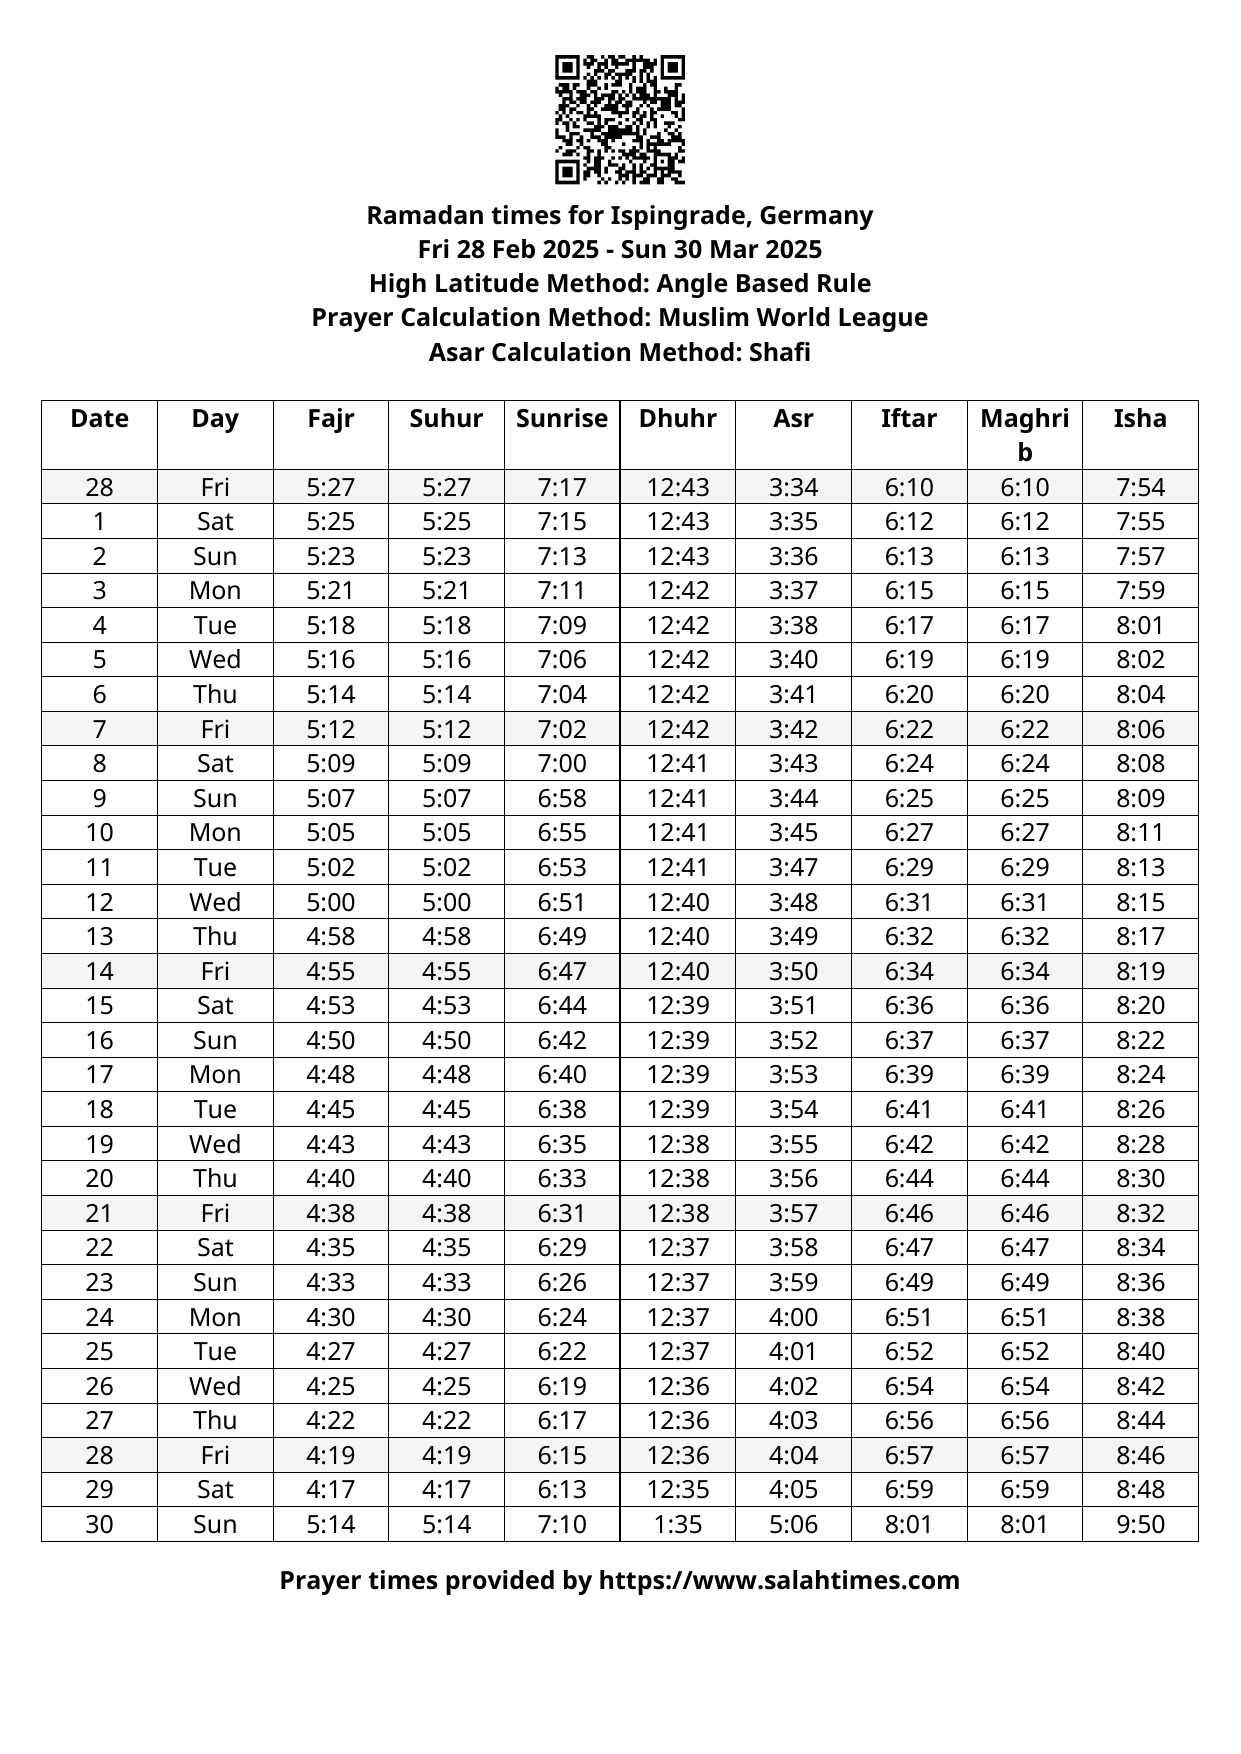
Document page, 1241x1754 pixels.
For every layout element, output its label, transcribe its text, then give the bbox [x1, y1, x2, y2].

table_cell 8:22 [1083, 1023, 1198, 1057]
table_cell 4:45 [274, 1092, 388, 1126]
table_cell 8:19 [1083, 954, 1198, 987]
table_cell 2 [42, 539, 157, 572]
table_cell 5:23 [274, 539, 388, 572]
table_cell 5:14 [389, 1507, 504, 1541]
table_cell 4:22 [274, 1404, 388, 1437]
text Asar Calculation Method: Shafi [42, 334, 1198, 368]
table_cell 4:33 [389, 1265, 504, 1299]
table_cell 12:40 [621, 919, 735, 953]
table_cell 12:39 [621, 1058, 735, 1091]
table_cell 6:37 [852, 1023, 967, 1057]
table_cell 12:41 [621, 816, 735, 849]
table_header Isha [1083, 401, 1198, 469]
table_cell 3:49 [736, 919, 851, 953]
table_cell 12:42 [621, 677, 735, 711]
table_cell 3 [42, 574, 157, 607]
table_cell 8 [42, 746, 157, 780]
table_cell 3:35 [736, 504, 851, 538]
table_cell 4:17 [274, 1473, 388, 1506]
table_cell 8:30 [1083, 1161, 1198, 1195]
table_cell 6:32 [968, 919, 1082, 953]
table_cell 8:38 [1083, 1300, 1198, 1333]
table_cell 4:50 [389, 1023, 504, 1057]
table_cell 12:41 [621, 746, 735, 780]
table_cell 6:19 [968, 643, 1082, 676]
table_cell 3:37 [736, 574, 851, 607]
table_cell 7:10 [505, 1507, 619, 1541]
table_cell Thu [158, 919, 273, 953]
table_cell 8:40 [1083, 1334, 1198, 1368]
table_header Dhuhr [621, 401, 735, 469]
table_cell 4:25 [389, 1369, 504, 1402]
table_cell 6:19 [852, 643, 967, 676]
table_cell 8:32 [1083, 1196, 1198, 1229]
table_cell 7:02 [505, 712, 619, 745]
table_cell 6:17 [968, 608, 1082, 642]
text Prayer times provided by https://www.salahtimes.com [42, 1563, 1198, 1597]
table_cell Sun [158, 1507, 273, 1541]
table_cell 3:54 [736, 1092, 851, 1126]
table_cell Sun [158, 539, 273, 572]
table_cell 4:53 [274, 989, 388, 1022]
table_header Day [158, 401, 273, 469]
table_cell 7:17 [505, 470, 619, 503]
table_cell 12:40 [621, 954, 735, 987]
table_header Iftar [852, 401, 967, 469]
table_cell 8:04 [1083, 677, 1198, 711]
table_cell 6:17 [505, 1404, 619, 1437]
table_cell 6:20 [852, 677, 967, 711]
table_cell 6:24 [505, 1300, 619, 1333]
table_cell 5:00 [274, 885, 388, 918]
table_cell 1:35 [621, 1507, 735, 1541]
table_cell 6:27 [968, 816, 1082, 849]
table_cell 6:40 [505, 1058, 619, 1091]
table_cell 12:36 [621, 1404, 735, 1437]
table_cell 3:36 [736, 539, 851, 572]
table_cell 6:17 [852, 608, 967, 642]
table_cell 27 [42, 1404, 157, 1437]
table_cell Wed [158, 885, 273, 918]
table_cell 12:42 [621, 608, 735, 642]
table_cell 6:35 [505, 1127, 619, 1160]
table_cell 14 [42, 954, 157, 987]
table_cell Sun [158, 1023, 273, 1057]
table_cell 6:26 [505, 1265, 619, 1299]
table_cell 3:58 [736, 1231, 851, 1264]
table_cell 4:03 [736, 1404, 851, 1437]
table_header Sunrise [505, 401, 619, 469]
table_cell 8:26 [1083, 1092, 1198, 1126]
table_cell Fri [158, 712, 273, 745]
table_cell 21 [42, 1196, 157, 1229]
table_cell 4:38 [389, 1196, 504, 1229]
table_cell 12 [42, 885, 157, 918]
table_cell 5:14 [274, 677, 388, 711]
table_cell 7:09 [505, 608, 619, 642]
table_cell 6:39 [968, 1058, 1082, 1091]
table_cell 12:39 [621, 989, 735, 1022]
table_cell 6:42 [968, 1127, 1082, 1160]
table_cell 28 [42, 470, 157, 503]
table_cell 12:37 [621, 1300, 735, 1333]
table_cell 3:44 [736, 781, 851, 814]
table_cell Sat [158, 1473, 273, 1506]
table_cell 6:31 [968, 885, 1082, 918]
table_cell 9:50 [1083, 1507, 1198, 1541]
table_cell 5:14 [389, 677, 504, 711]
table_cell 6:59 [852, 1473, 967, 1506]
table_cell 7:54 [1083, 470, 1198, 503]
table_cell 5:21 [274, 574, 388, 607]
table_cell Mon [158, 1300, 273, 1333]
table_cell 26 [42, 1369, 157, 1402]
table_cell 7:55 [1083, 504, 1198, 538]
table_cell 5:27 [389, 470, 504, 503]
table_cell 4:35 [389, 1231, 504, 1264]
table_header Date [42, 401, 157, 469]
table_cell Tue [158, 1092, 273, 1126]
table_cell Thu [158, 677, 273, 711]
table_cell 4:55 [274, 954, 388, 987]
table_cell 28 [42, 1438, 157, 1472]
table_cell 6:29 [852, 850, 967, 884]
table_cell 5:12 [389, 712, 504, 745]
table_cell 8:06 [1083, 712, 1198, 745]
table_cell 8:01 [968, 1507, 1082, 1541]
table_cell 12:39 [621, 1023, 735, 1057]
table_cell 4:27 [274, 1334, 388, 1368]
table_cell 12:37 [621, 1265, 735, 1299]
table_cell 20 [42, 1161, 157, 1195]
table_cell 4:48 [389, 1058, 504, 1091]
table_cell 8:09 [1083, 781, 1198, 814]
table_cell 7:11 [505, 574, 619, 607]
table_cell 6:47 [968, 1231, 1082, 1264]
table_cell Sun [158, 781, 273, 814]
table_cell 6:31 [505, 1196, 619, 1229]
table_cell 4:02 [736, 1369, 851, 1402]
table_cell 8:36 [1083, 1265, 1198, 1299]
table_header Fajr [274, 401, 388, 469]
table_cell 6:13 [852, 539, 967, 572]
table_cell 6:19 [505, 1369, 619, 1402]
table_cell 6:52 [852, 1334, 967, 1368]
table_cell 5:07 [389, 781, 504, 814]
table_cell 12:42 [621, 574, 735, 607]
table_header Suhur [389, 401, 504, 469]
table_cell 18 [42, 1092, 157, 1126]
table_cell 5:05 [274, 816, 388, 849]
table_cell 6:10 [852, 470, 967, 503]
table_cell 6:59 [968, 1473, 1082, 1506]
table_cell 13 [42, 919, 157, 953]
table_cell 5:12 [274, 712, 388, 745]
table_cell 6:53 [505, 850, 619, 884]
table_cell Fri [158, 1196, 273, 1229]
table_cell 4:05 [736, 1473, 851, 1506]
table_cell 4:19 [274, 1438, 388, 1472]
table_cell 4:48 [274, 1058, 388, 1091]
table_cell 12:41 [621, 850, 735, 884]
table_cell 6:31 [852, 885, 967, 918]
table_cell 6:24 [968, 746, 1082, 780]
table_cell Fri [158, 1438, 273, 1472]
table_cell 17 [42, 1058, 157, 1091]
table_cell 8:01 [852, 1507, 967, 1541]
table_cell 12:40 [621, 885, 735, 918]
table_cell 6:12 [852, 504, 967, 538]
table_cell 3:45 [736, 816, 851, 849]
table_cell Thu [158, 1404, 273, 1437]
table_cell 6:54 [852, 1369, 967, 1402]
table_cell 8:24 [1083, 1058, 1198, 1091]
table_cell 12:35 [621, 1473, 735, 1506]
table_cell 3:57 [736, 1196, 851, 1229]
table_cell 6:13 [505, 1473, 619, 1506]
table_cell 1 [42, 504, 157, 538]
table_cell 5 [42, 643, 157, 676]
table_cell 6:44 [505, 989, 619, 1022]
table_cell 12:43 [621, 470, 735, 503]
table_cell 12:42 [621, 643, 735, 676]
table_cell Sat [158, 504, 273, 538]
table_cell 4:30 [389, 1300, 504, 1333]
table_cell 4:19 [389, 1438, 504, 1472]
table_cell Sat [158, 746, 273, 780]
table_cell 4:33 [274, 1265, 388, 1299]
table_cell 4:40 [274, 1161, 388, 1195]
table_cell 29 [42, 1473, 157, 1506]
table_cell 6:46 [852, 1196, 967, 1229]
table_cell 6:36 [968, 989, 1082, 1022]
table_cell 5:25 [389, 504, 504, 538]
table_cell 6:25 [968, 781, 1082, 814]
table_cell 5:23 [389, 539, 504, 572]
table_cell 6:22 [968, 712, 1082, 745]
table_cell 6:57 [852, 1438, 967, 1472]
text Fri 28 Feb 2025 - Sun 30 Mar 2025 [42, 232, 1198, 266]
table_cell 3:34 [736, 470, 851, 503]
table_cell 6:44 [968, 1161, 1082, 1195]
table_header Asr [736, 401, 851, 469]
table_cell 6:49 [852, 1265, 967, 1299]
table_cell 7:15 [505, 504, 619, 538]
table_cell 6:29 [505, 1231, 619, 1264]
table_cell 7:59 [1083, 574, 1198, 607]
table_cell 3:41 [736, 677, 851, 711]
table_cell 6:57 [968, 1438, 1082, 1472]
table_cell 6:47 [852, 1231, 967, 1264]
table_cell 6:33 [505, 1161, 619, 1195]
table_cell 6:22 [505, 1334, 619, 1368]
table_cell 3:48 [736, 885, 851, 918]
table_cell 9 [42, 781, 157, 814]
table_cell 7:13 [505, 539, 619, 572]
table_cell 6:15 [852, 574, 967, 607]
table_cell 5:27 [274, 470, 388, 503]
table_cell 8:28 [1083, 1127, 1198, 1160]
table_cell 5:02 [389, 850, 504, 884]
table_cell 5:09 [389, 746, 504, 780]
table_cell 12:43 [621, 539, 735, 572]
table_cell 24 [42, 1300, 157, 1333]
table_cell 6:34 [968, 954, 1082, 987]
table_cell 6:37 [968, 1023, 1082, 1057]
table_cell 4:22 [389, 1404, 504, 1437]
table_cell 12:37 [621, 1334, 735, 1368]
table_cell 8:46 [1083, 1438, 1198, 1472]
table_cell 22 [42, 1231, 157, 1264]
table_cell 7 [42, 712, 157, 745]
table_cell 6:51 [968, 1300, 1082, 1333]
table_cell Mon [158, 816, 273, 849]
table_cell 6:56 [968, 1404, 1082, 1437]
table_cell 25 [42, 1334, 157, 1368]
table_cell Fri [158, 954, 273, 987]
table_cell 6:41 [968, 1092, 1082, 1126]
table_cell Mon [158, 1058, 273, 1091]
table_cell 15 [42, 989, 157, 1022]
table_cell 6:44 [852, 1161, 967, 1195]
table_cell 12:37 [621, 1231, 735, 1264]
table_cell 6:29 [968, 850, 1082, 884]
table_cell 8:20 [1083, 989, 1198, 1022]
table_cell 30 [42, 1507, 157, 1541]
table_cell 5:06 [736, 1507, 851, 1541]
table_cell 6:47 [505, 954, 619, 987]
table_cell 4:01 [736, 1334, 851, 1368]
table_cell 6:34 [852, 954, 967, 987]
table_cell 7:00 [505, 746, 619, 780]
table_cell 4 [42, 608, 157, 642]
table_cell Mon [158, 574, 273, 607]
table_cell 8:34 [1083, 1231, 1198, 1264]
picture [542, 41, 699, 198]
table_cell 8:13 [1083, 850, 1198, 884]
table_cell 7:06 [505, 643, 619, 676]
table_cell 6:38 [505, 1092, 619, 1126]
table_cell 4:40 [389, 1161, 504, 1195]
table_cell 6:25 [852, 781, 967, 814]
table_cell Tue [158, 1334, 273, 1368]
table_cell 6:51 [505, 885, 619, 918]
table_cell 4:43 [389, 1127, 504, 1160]
table_cell Wed [158, 1127, 273, 1160]
table_cell 4:43 [274, 1127, 388, 1160]
table_cell Sat [158, 1231, 273, 1264]
text High Latitude Method: Angle Based Rule [42, 266, 1198, 300]
table_cell 8:17 [1083, 919, 1198, 953]
table_cell 8:15 [1083, 885, 1198, 918]
table_header Maghrib [968, 401, 1082, 469]
table_cell 6:46 [968, 1196, 1082, 1229]
table_cell 6:13 [968, 539, 1082, 572]
table_cell Tue [158, 850, 273, 884]
table_cell 11 [42, 850, 157, 884]
table_cell 5:18 [274, 608, 388, 642]
table_cell 3:43 [736, 746, 851, 780]
table_cell 12:41 [621, 781, 735, 814]
table_cell 4:38 [274, 1196, 388, 1229]
table_cell 6:56 [852, 1404, 967, 1437]
table_cell 8:42 [1083, 1369, 1198, 1402]
table_cell 12:38 [621, 1196, 735, 1229]
table_cell 4:04 [736, 1438, 851, 1472]
table_cell 4:25 [274, 1369, 388, 1402]
table_cell 5:25 [274, 504, 388, 538]
table_cell 16 [42, 1023, 157, 1057]
table_cell 5:21 [389, 574, 504, 607]
table_cell 7:04 [505, 677, 619, 711]
table_cell 6:39 [852, 1058, 967, 1091]
table_cell 10 [42, 816, 157, 849]
table_cell 23 [42, 1265, 157, 1299]
table_cell 19 [42, 1127, 157, 1160]
table_cell 3:50 [736, 954, 851, 987]
table_cell 3:52 [736, 1023, 851, 1057]
table_cell 3:55 [736, 1127, 851, 1160]
table_cell 6:20 [968, 677, 1082, 711]
table_cell 6:51 [852, 1300, 967, 1333]
table_cell 12:38 [621, 1161, 735, 1195]
table_cell 4:58 [274, 919, 388, 953]
table_cell 12:38 [621, 1127, 735, 1160]
table_cell 4:00 [736, 1300, 851, 1333]
table_cell 12:36 [621, 1438, 735, 1472]
table_cell 6:15 [505, 1438, 619, 1472]
table_cell 3:56 [736, 1161, 851, 1195]
table_cell 6:49 [968, 1265, 1082, 1299]
table_cell 6:55 [505, 816, 619, 849]
table_cell 5:16 [389, 643, 504, 676]
table_cell 5:05 [389, 816, 504, 849]
table_cell 4:17 [389, 1473, 504, 1506]
table_cell 4:58 [389, 919, 504, 953]
table_cell 6:12 [968, 504, 1082, 538]
table_cell 6 [42, 677, 157, 711]
table_cell 5:02 [274, 850, 388, 884]
table_cell 3:40 [736, 643, 851, 676]
table_cell Tue [158, 608, 273, 642]
table_cell 8:02 [1083, 643, 1198, 676]
table_cell 7:57 [1083, 539, 1198, 572]
table_cell 12:43 [621, 504, 735, 538]
table_cell 8:01 [1083, 608, 1198, 642]
table_cell 5:16 [274, 643, 388, 676]
table_cell 4:53 [389, 989, 504, 1022]
table_cell 12:36 [621, 1369, 735, 1402]
table_cell Sat [158, 989, 273, 1022]
table_cell 6:10 [968, 470, 1082, 503]
table_cell Wed [158, 1369, 273, 1402]
table_cell 6:42 [852, 1127, 967, 1160]
table_cell 6:36 [852, 989, 967, 1022]
table_cell 6:27 [852, 816, 967, 849]
table_cell 4:55 [389, 954, 504, 987]
table_cell 4:27 [389, 1334, 504, 1368]
table_cell 4:35 [274, 1231, 388, 1264]
table_cell 5:18 [389, 608, 504, 642]
table_cell 8:08 [1083, 746, 1198, 780]
table_cell Sun [158, 1265, 273, 1299]
table_cell 5:14 [274, 1507, 388, 1541]
table_cell Fri [158, 470, 273, 503]
table_cell 12:39 [621, 1092, 735, 1126]
table_cell 6:52 [968, 1334, 1082, 1368]
table_cell 6:41 [852, 1092, 967, 1126]
table_cell 3:42 [736, 712, 851, 745]
table_cell 6:15 [968, 574, 1082, 607]
table_cell 5:00 [389, 885, 504, 918]
table_cell 3:51 [736, 989, 851, 1022]
table_cell 3:38 [736, 608, 851, 642]
table_cell 4:50 [274, 1023, 388, 1057]
table_cell 6:58 [505, 781, 619, 814]
table_cell 6:32 [852, 919, 967, 953]
text Prayer Calculation Method: Muslim World League [42, 300, 1198, 334]
table_cell 8:44 [1083, 1404, 1198, 1437]
table_cell 5:09 [274, 746, 388, 780]
table_cell Wed [158, 643, 273, 676]
table_cell 8:48 [1083, 1473, 1198, 1506]
text Ramadan times for Ispingrade, Germany [42, 198, 1198, 232]
table_cell 3:53 [736, 1058, 851, 1091]
table_cell 5:07 [274, 781, 388, 814]
table_cell 4:30 [274, 1300, 388, 1333]
table_cell 8:11 [1083, 816, 1198, 849]
table_cell 3:59 [736, 1265, 851, 1299]
table_cell 6:54 [968, 1369, 1082, 1402]
table_cell 6:24 [852, 746, 967, 780]
table_cell 3:47 [736, 850, 851, 884]
table_cell 12:42 [621, 712, 735, 745]
table_cell 4:45 [389, 1092, 504, 1126]
table_cell 6:49 [505, 919, 619, 953]
table_cell 6:22 [852, 712, 967, 745]
table_cell Thu [158, 1161, 273, 1195]
table_cell 6:42 [505, 1023, 619, 1057]
